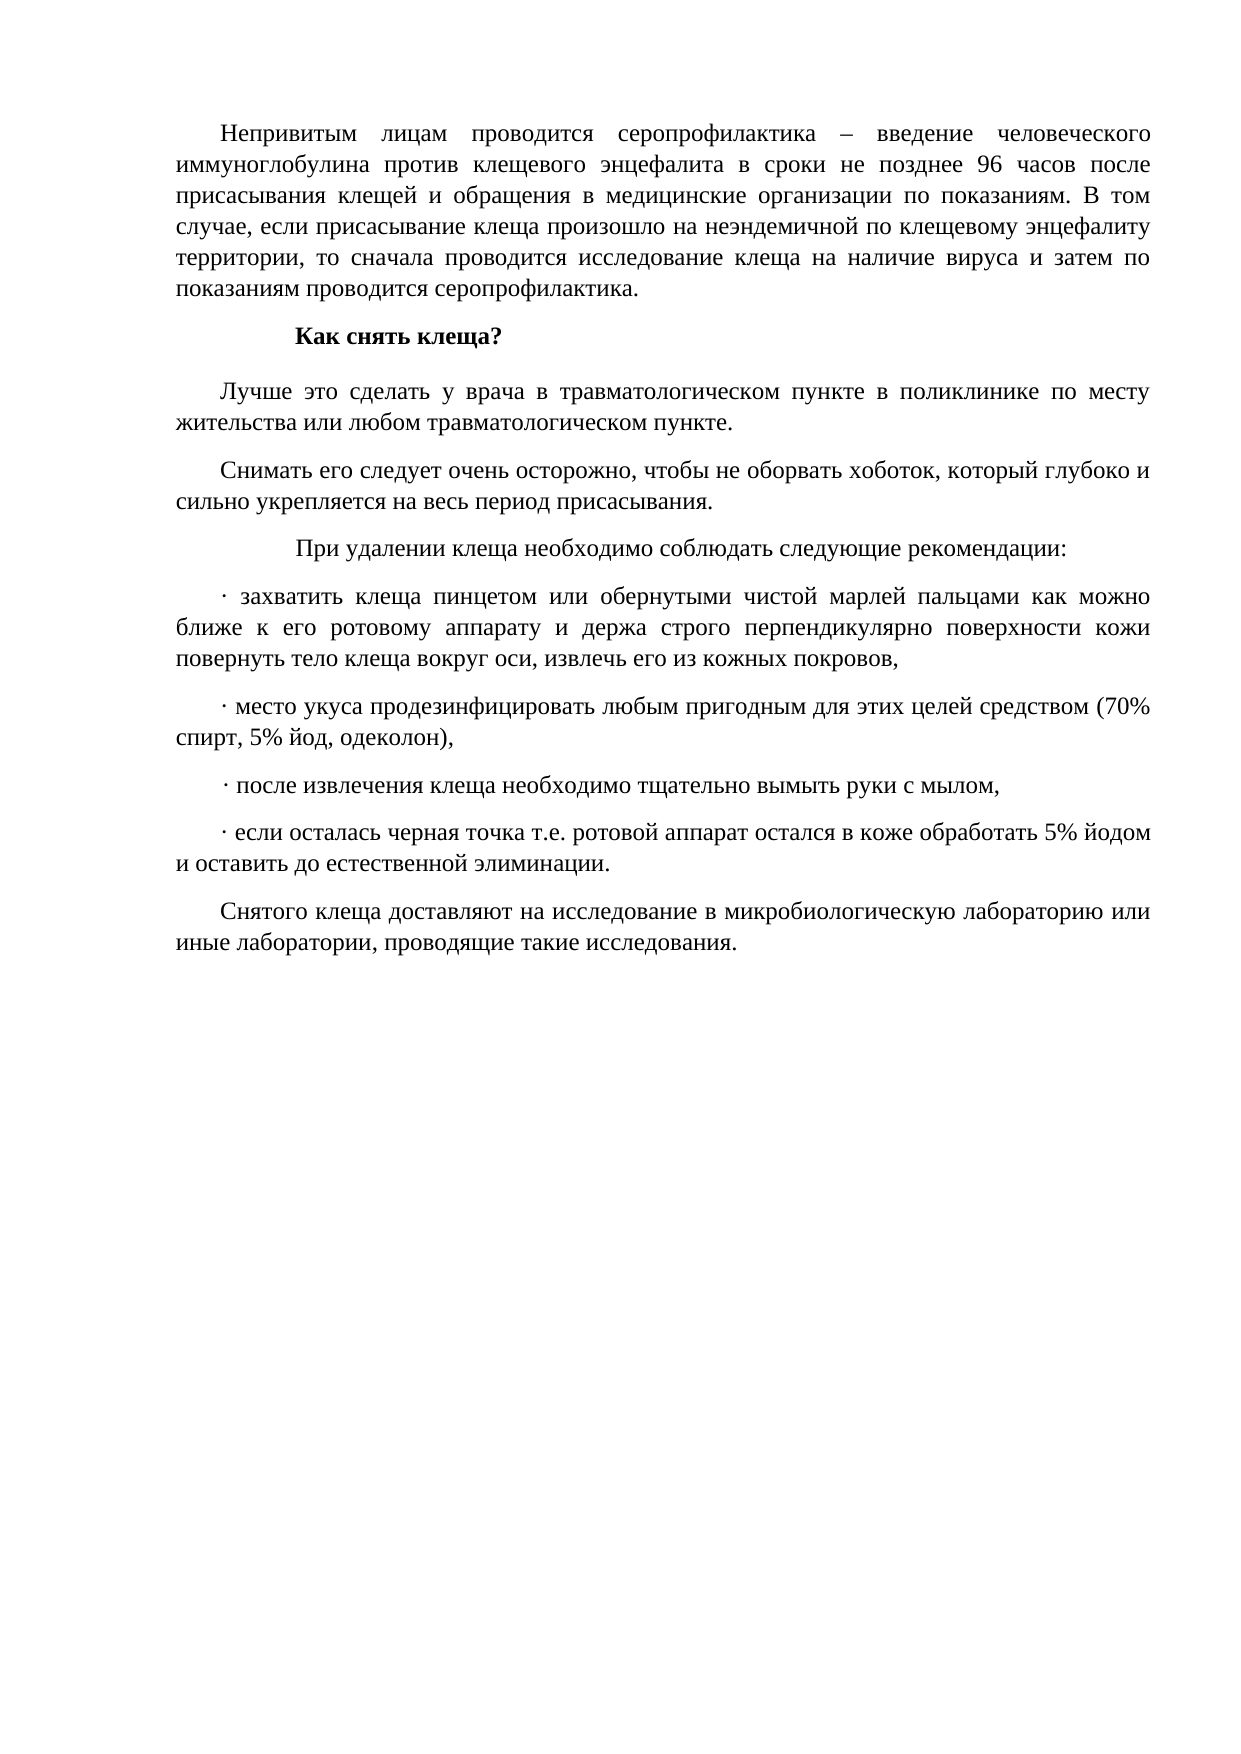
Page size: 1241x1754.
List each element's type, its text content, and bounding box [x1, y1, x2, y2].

text · место укуса продезинфицировать любым пригодным для этих целей средством (70% спирт, 5% йод, одеколон), [176, 691, 1152, 751]
text Непривитым лицам проводится серопрофилактика – введение человеческого иммуноглобулина против клещевого энцефалита в сроки не позднее 96 часов после присасывания клещей и обращения в медицинские организации по показаниям. В том случае, если присасывание клеща произошло на неэндемичной по клещевому энцефалиту территории, то сначала проводится исследование клеща на наличие вируса и затем по показаниям проводится серопрофилактика. [176, 118, 1152, 302]
text · захватить клеща пинцетом или обернутыми чистой марлей пальцами как можно ближе к его ротовому аппарату и держа строго перпендикулярно поверхности кожи повернуть тело клеща вокруг оси, извлечь его из кожных покровов, [176, 581, 1152, 672]
text Снятого клеща доставляют на исследование в микробиологическую лабораторию или иные лаборатории, проводящие такие исследования. [176, 896, 1152, 956]
text Лучше это сделать у врача в травматологическом пункте в поликлинике по месту жительства или любом травматологическом пункте. [176, 376, 1152, 436]
text Снимать его следует очень осторожно, чтобы не оборвать хоботок, который глубоко и сильно укрепляется на весь период присасывания. [176, 455, 1152, 514]
text · если осталась черная точка т.е. ротовой аппарат остался в коже обработать 5% йодом и оставить до естественной элиминации. [176, 817, 1152, 877]
text Как снять клеща? [250, 321, 1152, 350]
text · после извлечения клеща необходимо тщательно вымыть руки с мылом, [177, 770, 1152, 798]
text При удалении клеща необходимо соблюдать следующие рекомендации: [251, 533, 1152, 562]
